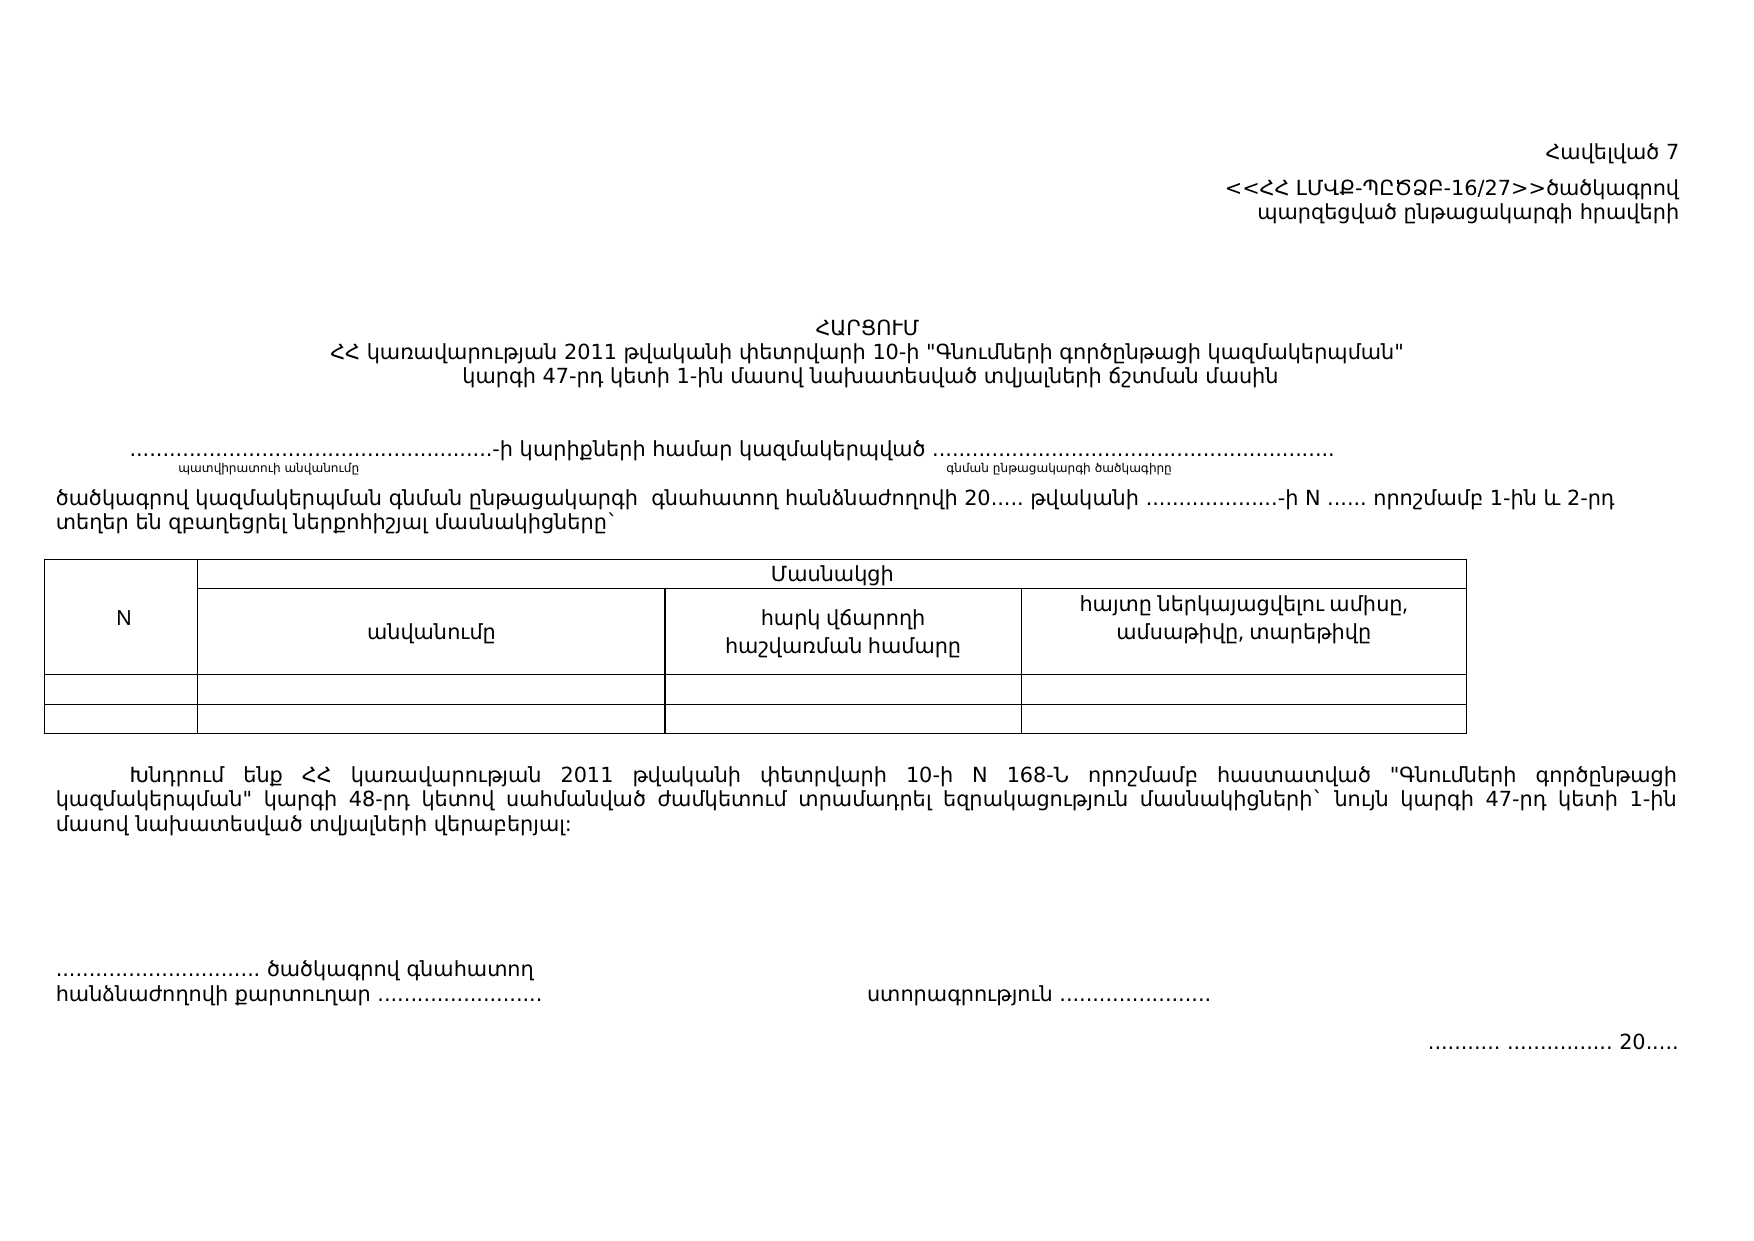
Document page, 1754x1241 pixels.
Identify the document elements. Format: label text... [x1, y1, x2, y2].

table_cell [198, 675, 664, 704]
table_cell [45, 705, 197, 733]
text Հավելված 7 [56, 140, 1679, 164]
text Խնդրում ենք ՀՀ կառավարության 2011 թվականի փետրվարի 10-ի N 168-Ն որոշմամբ հաստատված "Գնումների գործընթացի կազմակերպման" կարգի 48-րդ կետով սահմանված ժամկետում տրամադրել եզրակացություն մասնակիցների` նույն կարգի 47-րդ կետի 1-ին մասով նախատեսված տվյալների վերաբերյալ: [56, 763, 1679, 836]
text ծածկագրով կազմակերպման գնման ընթացակարգի գնահատող հանձնաժողովի 20..... թվականի ....................-ի N ...... որոշմամբ 1-ին և 2-րդ տեղեր են զբաղեցրել ներքոհիշյալ մասնակիցները` [56, 486, 1679, 534]
table_cell [666, 675, 1021, 704]
table_header Մասնակցի [198, 560, 1466, 588]
table_header N [45, 560, 197, 674]
text պատվիրատուի անվանումը գնման ընթացակարգի ծածկագիրը [56, 461, 1679, 486]
text ՀԱՐՑՈՒՄ [56, 316, 1679, 340]
table_cell [198, 705, 664, 733]
text .......................................................-ի կարիքների համար կազմակերպված ............................................................. [56, 437, 1679, 461]
text ............................... ծածկագրով գնահատող [56, 957, 1679, 982]
table_cell [1022, 675, 1466, 704]
table_cell [666, 705, 1021, 733]
text հանձնաժողովի քարտուղար ......................... ստորագրություն ....................... [56, 982, 1679, 1006]
text ........... ................ 20..... [56, 1030, 1679, 1054]
text պարզեցված ընթացակարգի հրավերի [56, 200, 1679, 225]
table_cell անվանումը [198, 589, 664, 674]
table_cell [45, 675, 197, 704]
text <<ՀՀ ԼՄՎՔ-ՊԸԾՁԲ-16/27>>ծածկագրով [56, 176, 1679, 200]
table_cell հայտը ներկայացվելու ամիսը, ամսաթիվը, տարեթիվը [1022, 589, 1466, 674]
table_cell [1022, 705, 1466, 733]
text կարգի 47-րդ կետի 1-ին մասով նախատեսված տվյալների ճշտման մասին [56, 364, 1679, 389]
text ՀՀ կառավարության 2011 թվականի փետրվարի 10-ի "Գնումների գործընթացի կազմակերպման" [56, 340, 1679, 364]
table_cell հարկ վճարողի հաշվառման համարը [666, 589, 1021, 674]
